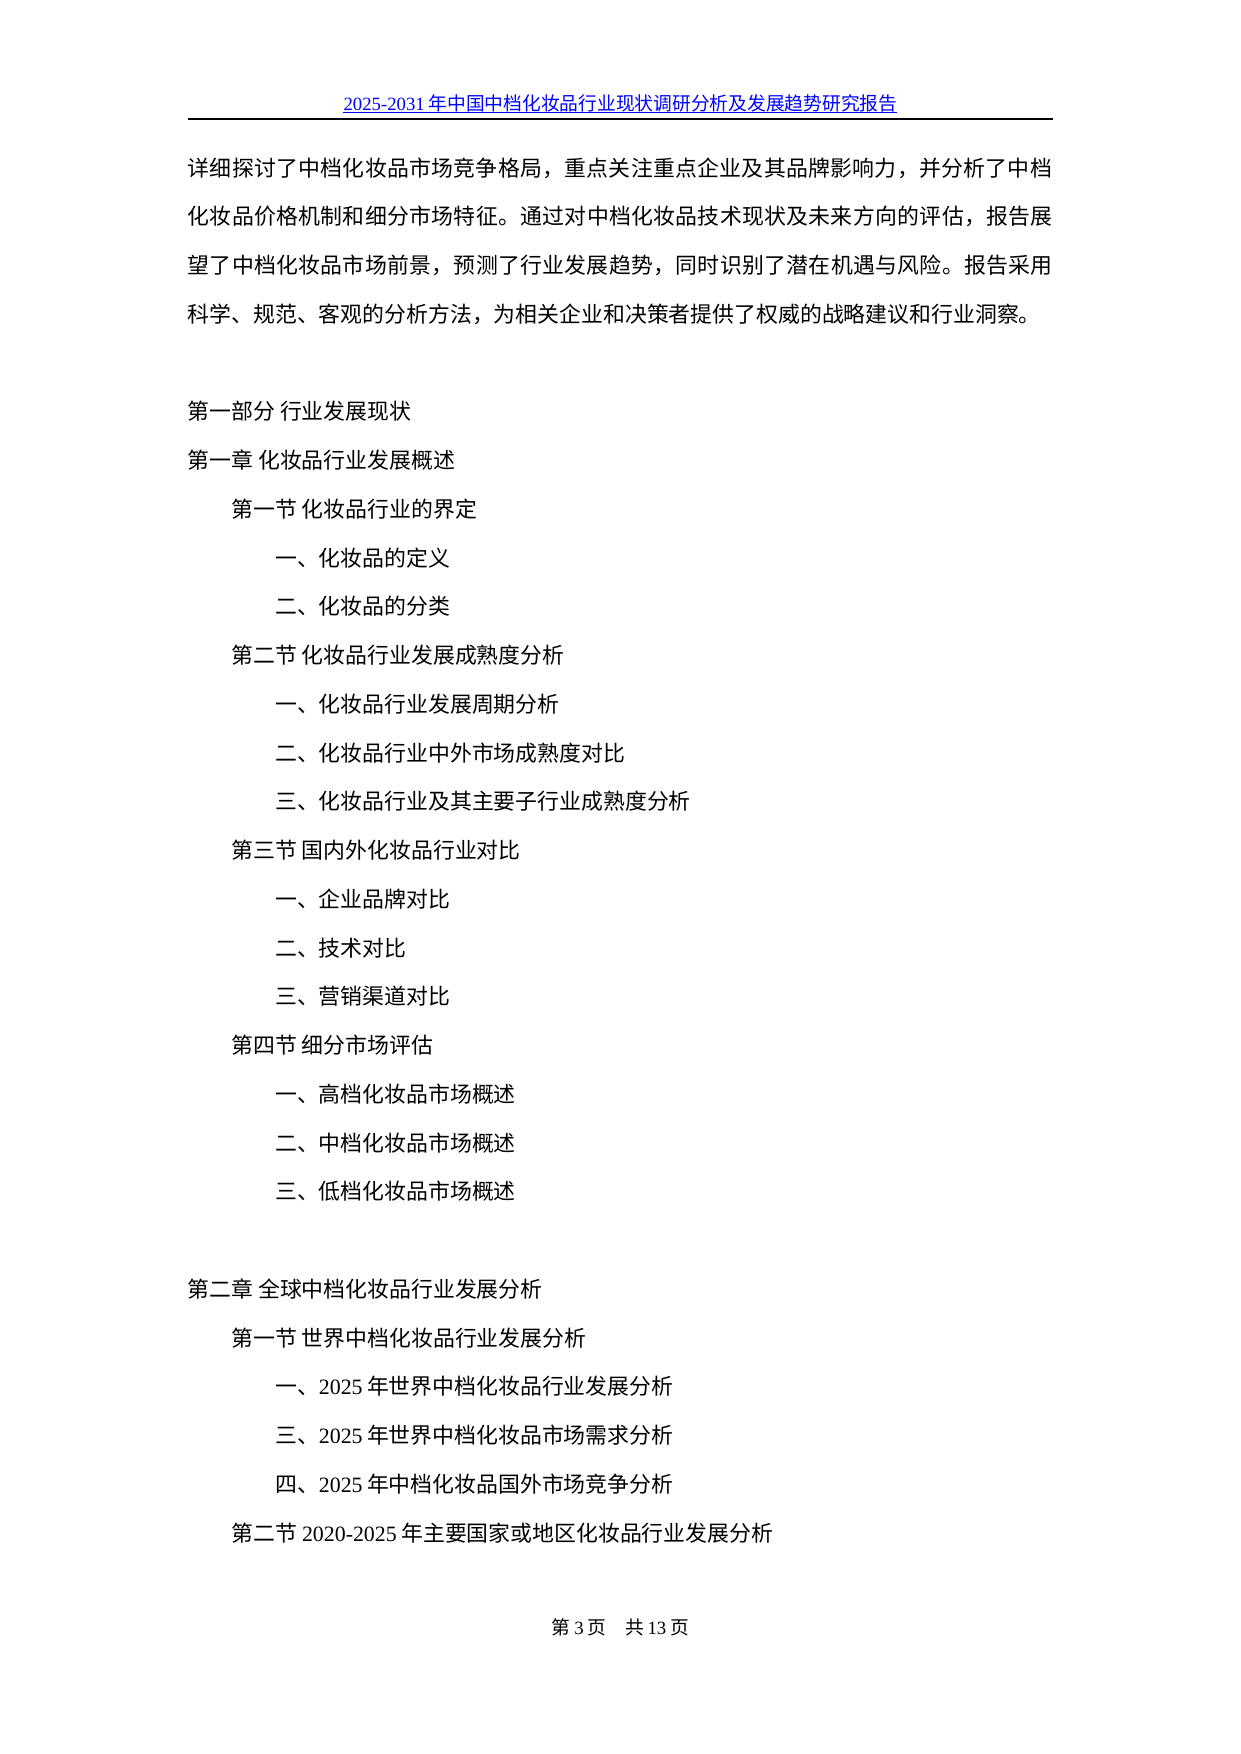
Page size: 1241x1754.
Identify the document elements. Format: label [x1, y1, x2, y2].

text [187, 150, 1053, 1548]
